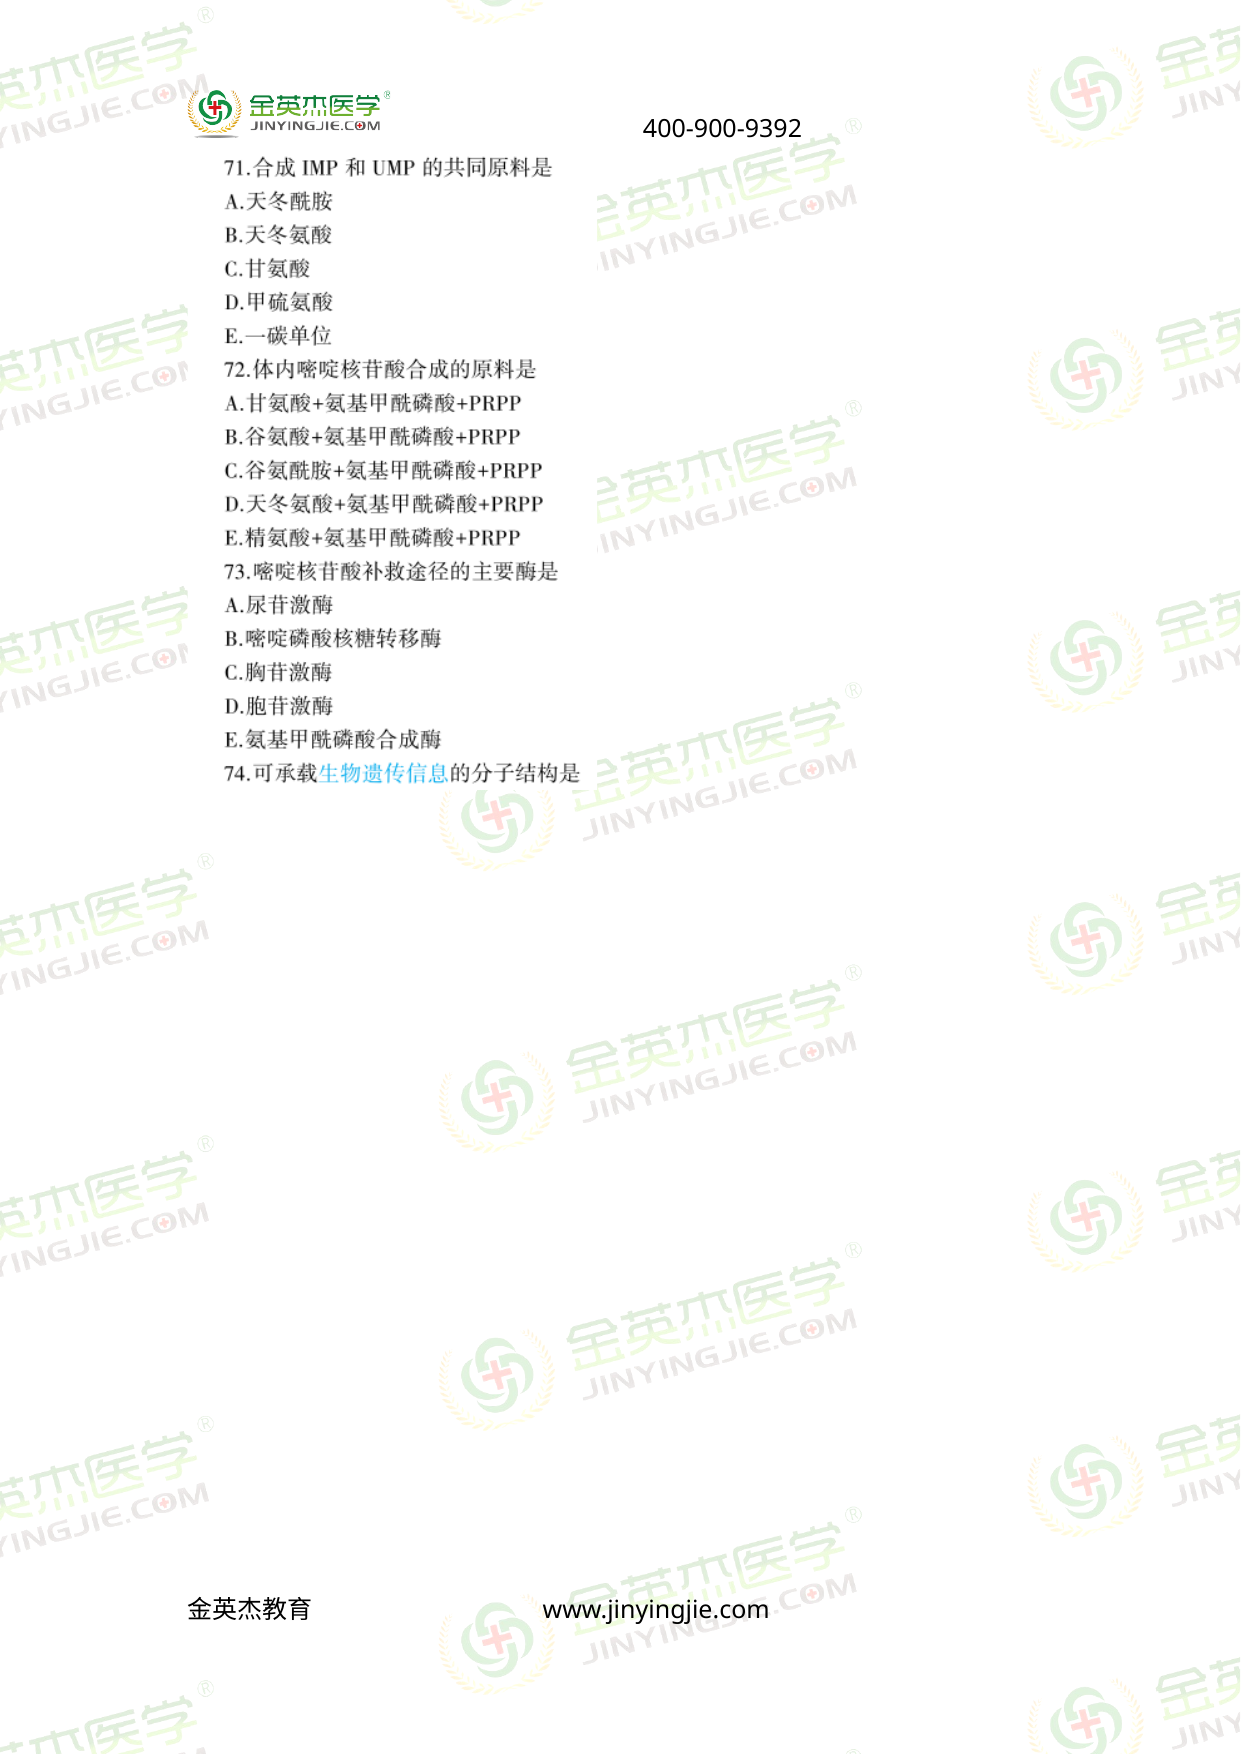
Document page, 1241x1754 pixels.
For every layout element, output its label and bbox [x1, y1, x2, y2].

picture [187, 90, 390, 138]
picture [187, 153, 598, 790]
